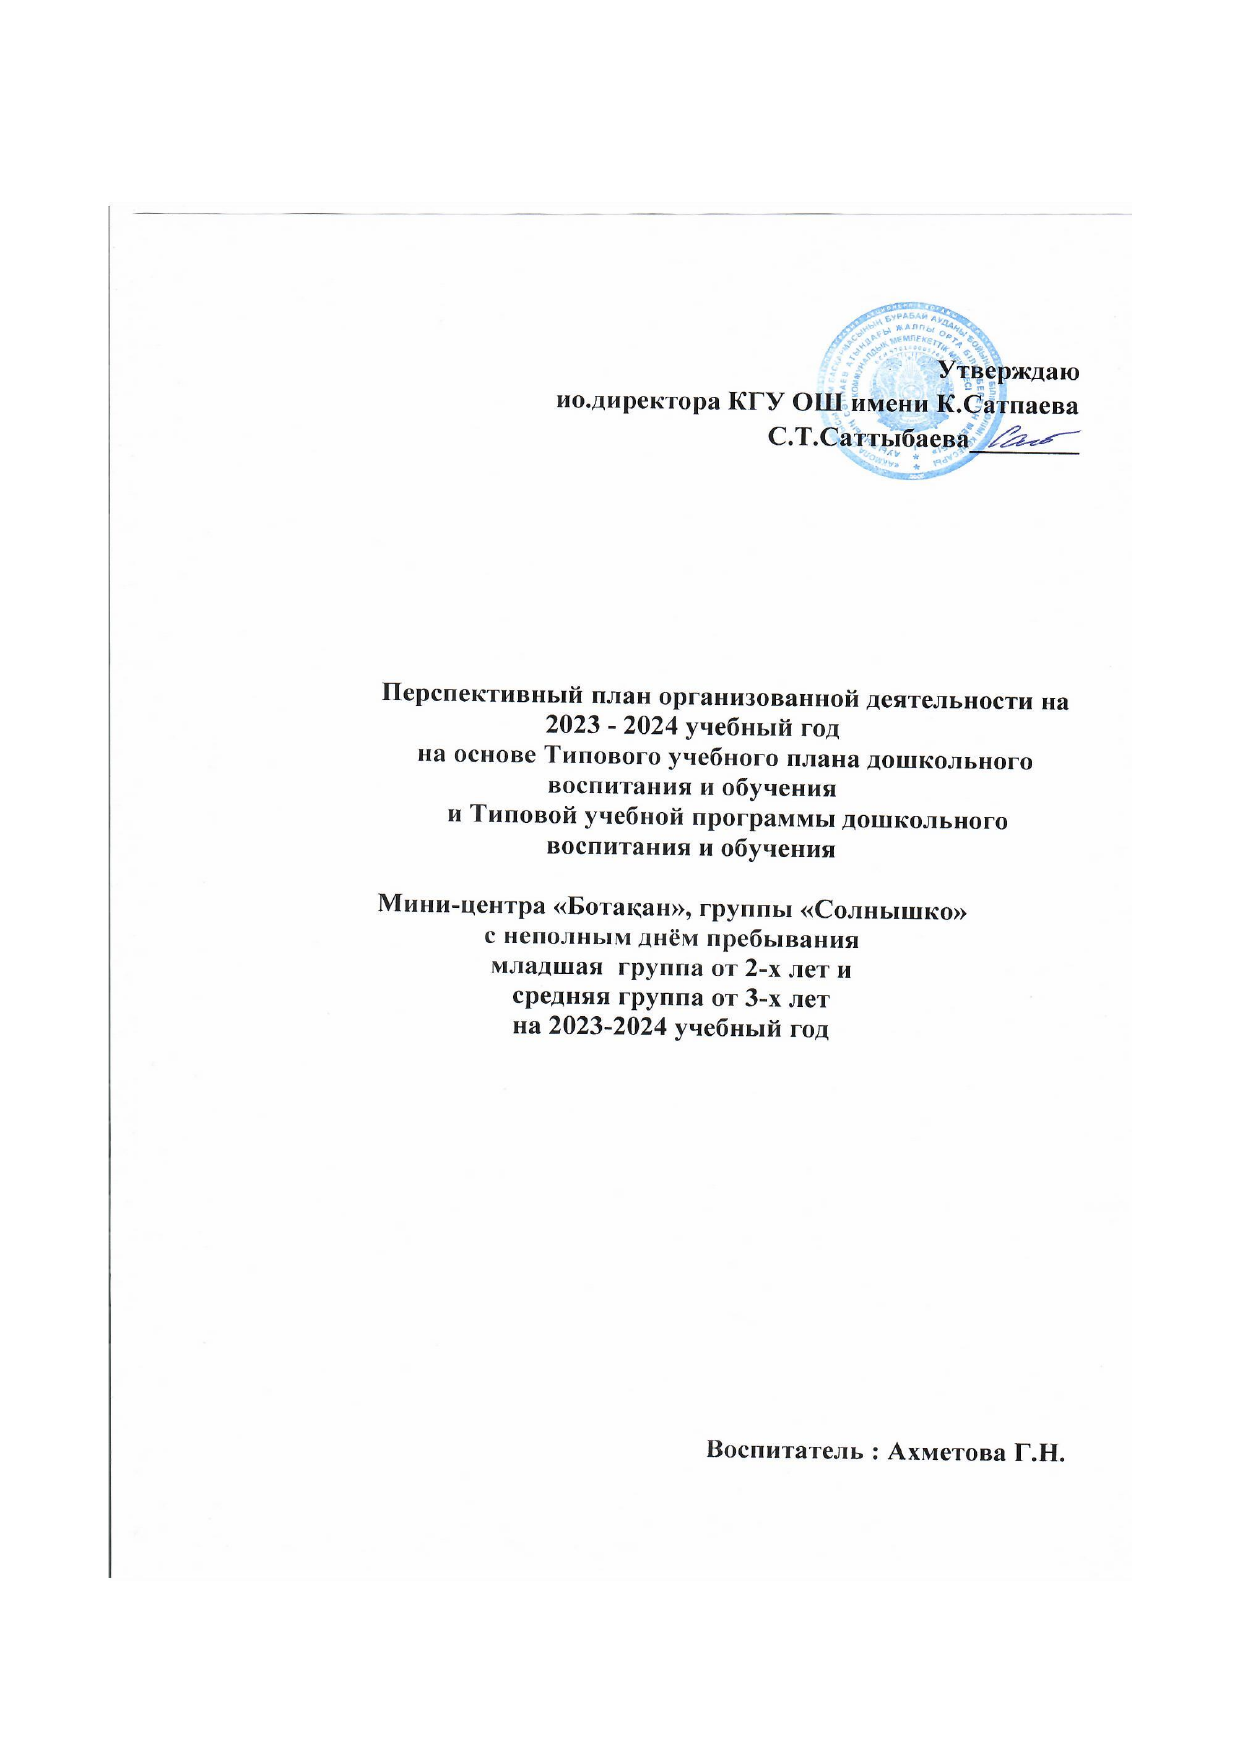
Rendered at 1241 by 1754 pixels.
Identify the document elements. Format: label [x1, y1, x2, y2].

picture [108, 202, 1132, 1581]
